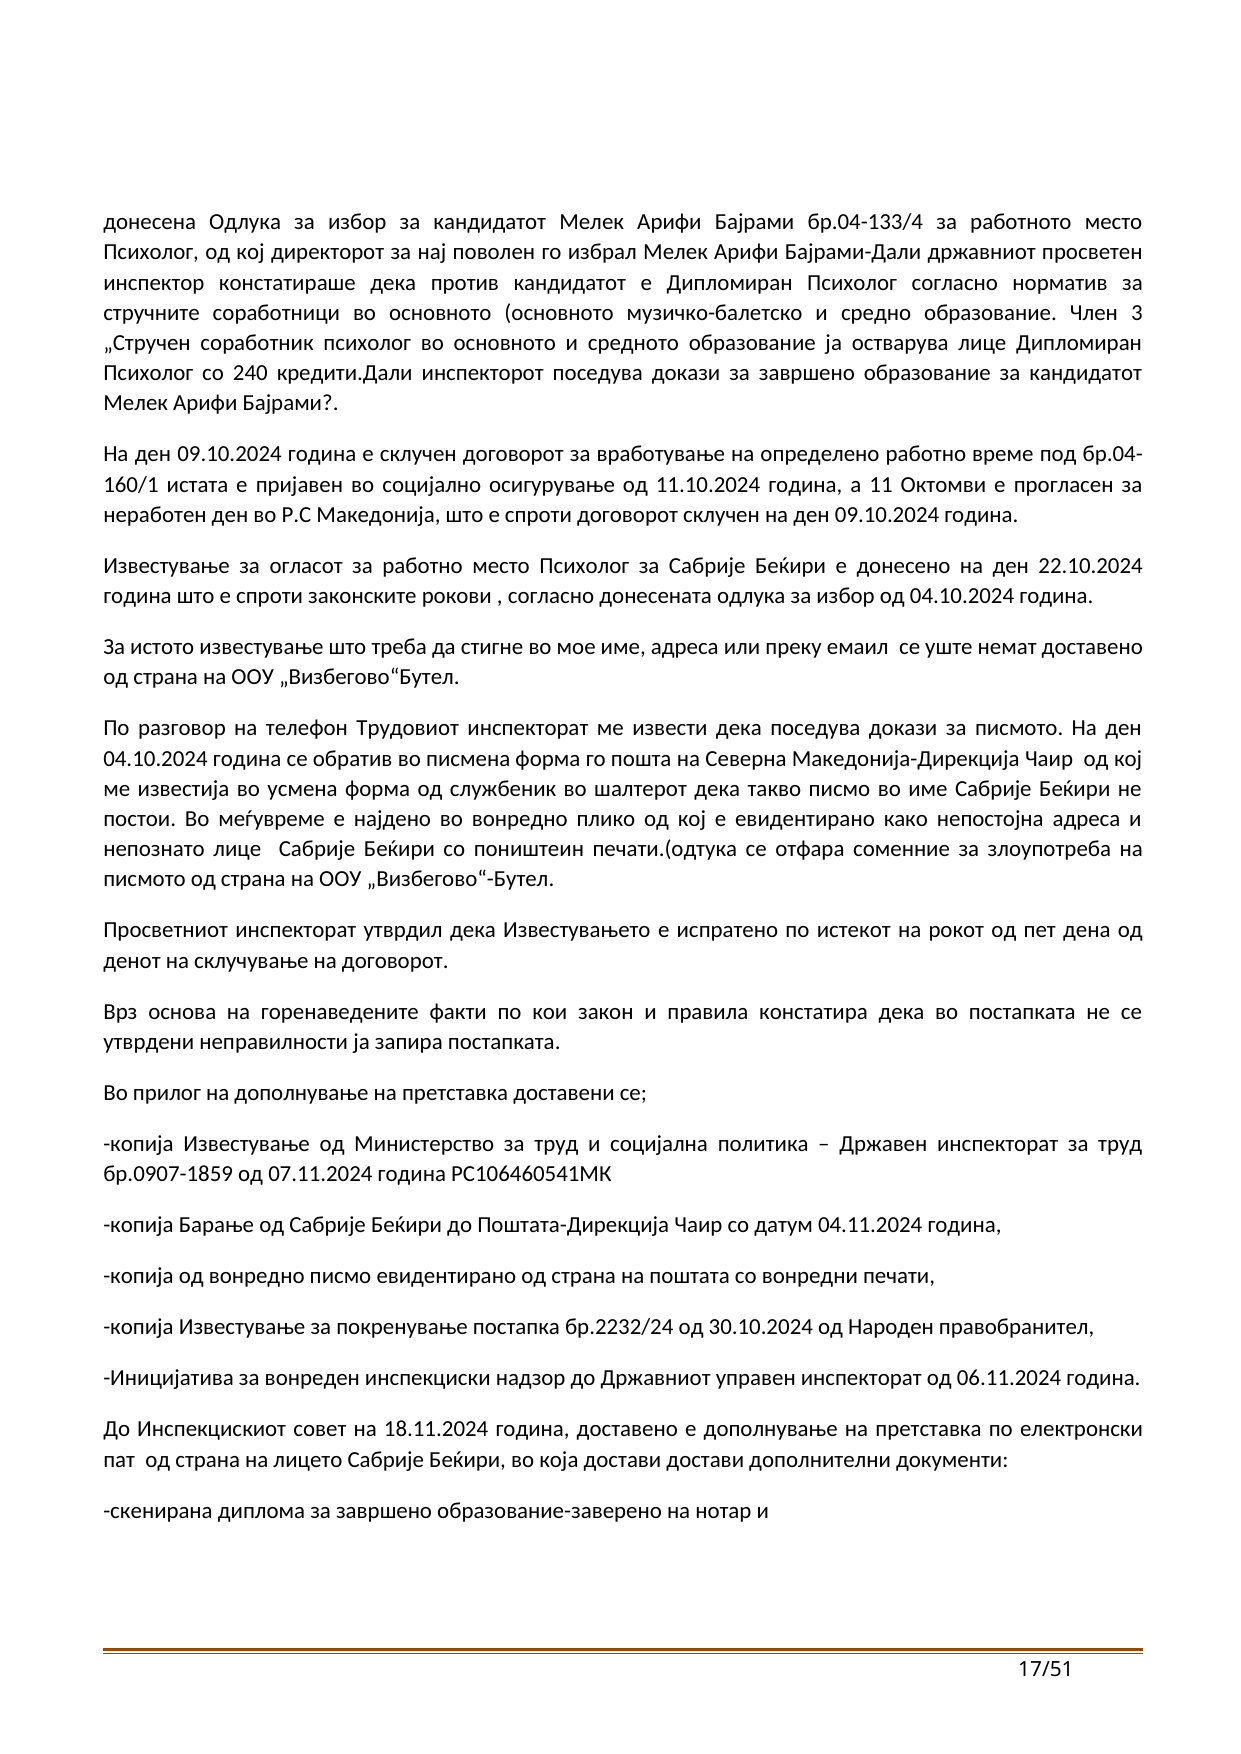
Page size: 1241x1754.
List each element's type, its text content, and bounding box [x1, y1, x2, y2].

text Просветниот инспекторат утврдил дека Известувањето е испратено по истекот на рокот од пет дена од денот на склучување на договорот. [103, 916, 1144, 974]
text За истото известување што треба да стигне во мое име, адреса или преку емаил се уште немат доставено од страна на ООУ „Визбегово“Бутел. [103, 632, 1144, 690]
text -скенирана диплома за завршено образование-заверено на нотар и [103, 1496, 1144, 1524]
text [103, 207, 1144, 416]
text -Иницијатива за вонреден инспекциски надзор до Државниот управен инспекторат од 06.11.2024 година. [103, 1363, 1144, 1391]
text -копија Известување од Министерство за труд и социјална политика – Државен инспекторат за труд бр.0907-1859 од 07.11.2024 година РС106460541МК [103, 1129, 1144, 1187]
text По разговор на телефон Трудовиот инспекторат ме извести дека поседува докази за писмото. На ден 04.10.2024 година се обратив во писмена форма го пошта на Северна Македонија-Дирекција Чаир од кој ме известија во усмена форма од службеник во шалтерот дека такво писмо во име Сабрије Беќири не постои. Во меѓувреме е најдено во вонредно плико од кој е евидентирано како непостојна адреса и непознато лице Сабрије Беќири со поништеин печати.(одтука се отфара соменние за злоупотреба на писмото од страна на ООУ „Визбегово“-Бутел. [103, 713, 1144, 892]
text На ден 09.10.2024 година е склучен договорот за вработување на определено работно време под бр.04-160/1 истата е пријавен во социјално осигурување од 11.10.2024 година, а 11 Октомви е прогласен за неработен ден во Р.С Македонија, што е спроти договорот склучен на ден 09.10.2024 година. [103, 439, 1144, 528]
text Известување за огласот за работно место Психолог за Сабрије Беќири е донесено на ден 22.10.2024 година што е спроти законските рокови , согласно донесената одлука за избор од 04.10.2024 година. [103, 551, 1144, 609]
text -копија Барање од Сабрије Беќири до Поштата-Дирекција Чаир со датум 04.11.2024 година, [103, 1210, 1144, 1238]
text Врз основа на горенаведените факти по кои закон и правила констатира дека во постапката не се утврдени неправилности ја запира постапката. [103, 997, 1144, 1055]
text -копија Известување за покренување постапка бр.2232/24 од 30.10.2024 од Народен правобранител, [103, 1312, 1144, 1340]
text До Инспекцискиот совет на 18.11.2024 година, доставено е дополнување на претставка по електронски пат од страна на лицето Сабрије Беќири, во која достави достави дополнителни документи: [103, 1414, 1144, 1473]
text -копија од вонредно писмо евидентирано од страна на поштата со вонредни печати, [103, 1261, 1144, 1289]
text Во прилог на дополнување на претставка доставени се; [103, 1078, 1144, 1106]
